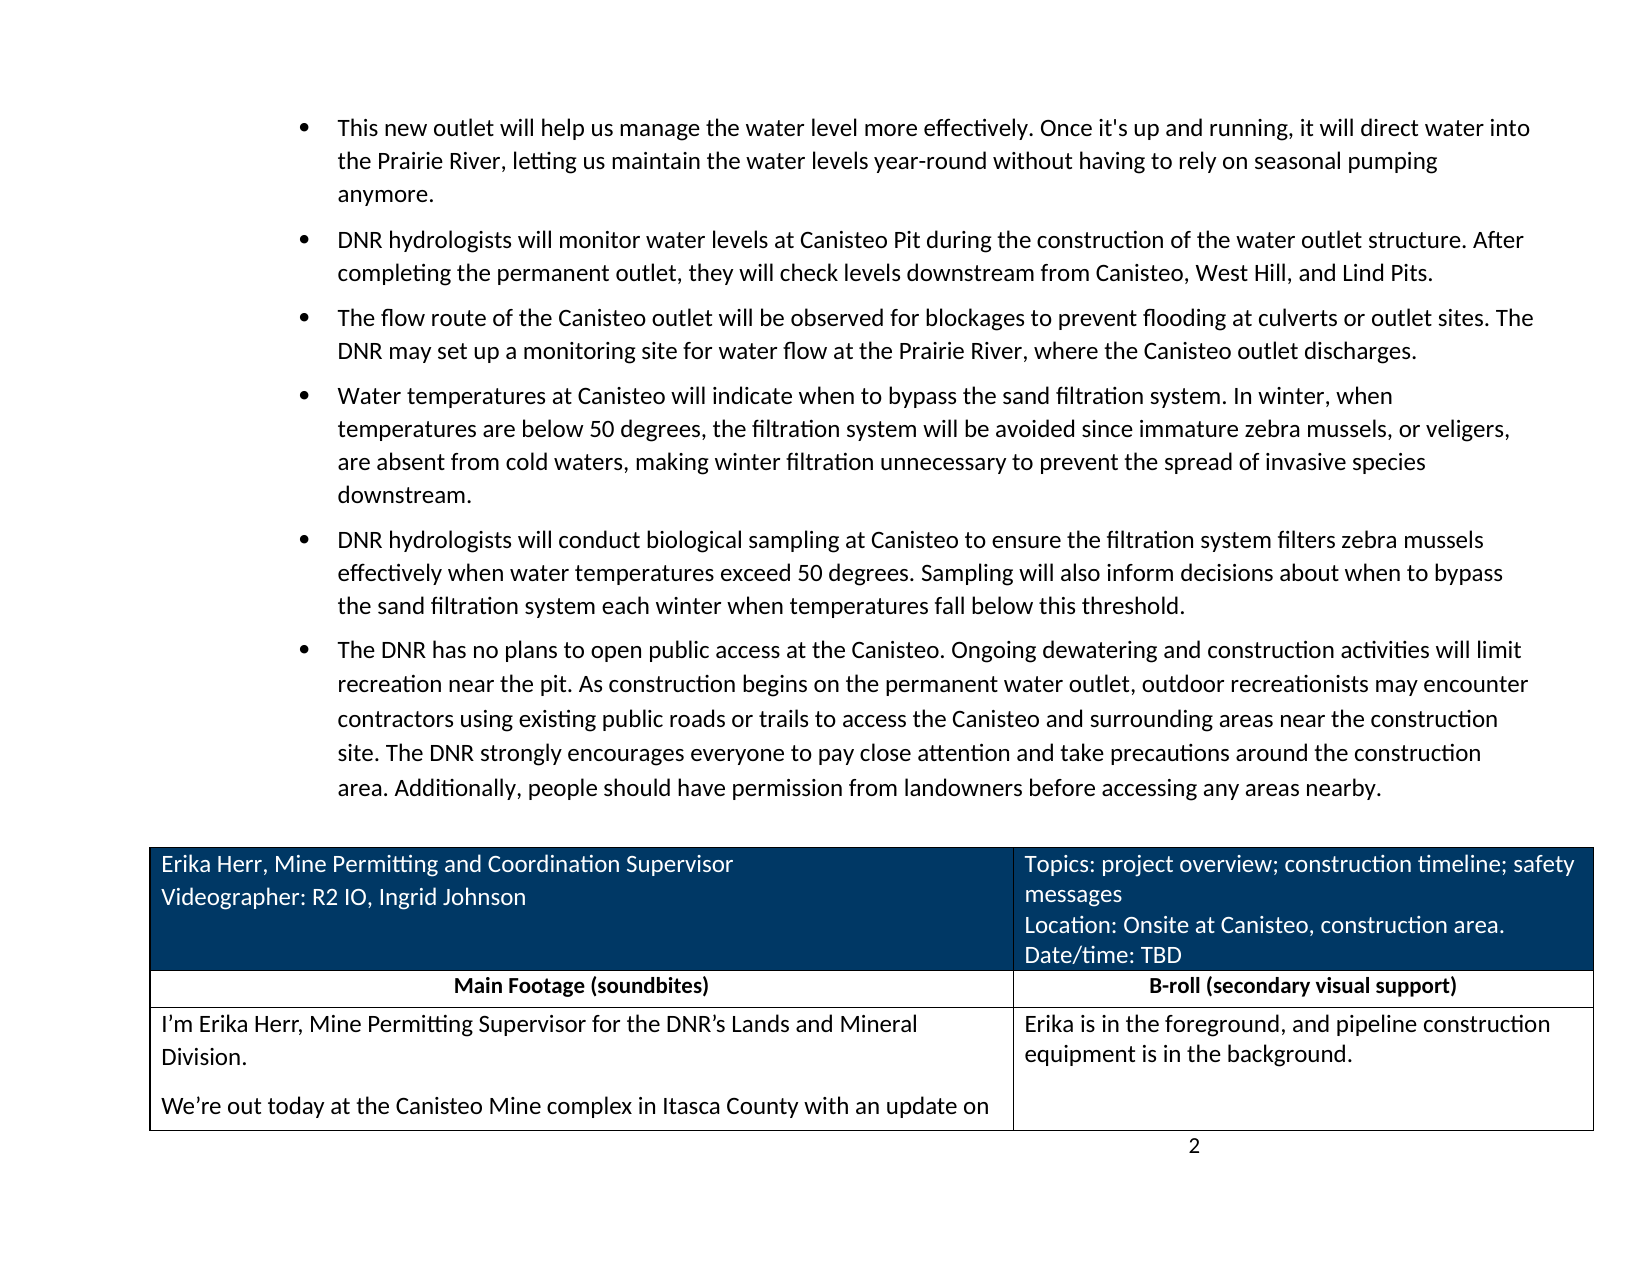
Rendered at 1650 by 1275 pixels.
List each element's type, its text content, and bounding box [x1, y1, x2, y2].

table_header Erika Herr, Mine Permitting and Coordination Supervisor Videographer: R2 IO, Ingrid Johnson [151, 848, 1013, 970]
list This new outlet will help us manage the water level more effectively. Once it's up and running, it will direct water into the Prairie River, letting us maintain the water levels year-round without having to rely on seasonal pumping anymore. [300, 112, 1537, 209]
table_header Topics: project overview; construction timeline; safety messages Location: Onsite at Canisteo, construction area. Date/time: TBD [1014, 848, 1593, 970]
list DNR hydrologists will conduct biological sampling at Canisteo to ensure the filtration system filters zebra mussels effectively when water temperatures exceed 50 degrees. Sampling will also inform decisions about when to bypass the sand filtration system each winter when temperatures fall below this threshold. [300, 524, 1537, 621]
list Water temperatures at Canisteo will indicate when to bypass the sand filtration system. In winter, when temperatures are below 50 degrees, the filtration system will be avoided since immature zebra mussels, or veligers, are absent from cold waters, making winter filtration unnecessary to prevent the spread of invasive species downstream. [300, 380, 1537, 510]
table_cell Erika is in the foreground, and pipeline construction equipment is in the background. [1014, 1008, 1593, 1130]
list DNR hydrologists will monitor water levels at Canisteo Pit during the construction of the water outlet structure. After completing the permanent outlet, they will check levels downstream from Canisteo, West Hill, and Lind Pits. [300, 224, 1537, 287]
table_cell B-roll (secondary visual support) [1014, 971, 1593, 1007]
list The DNR has no plans to open public access at the Canisteo. Ongoing dewatering and construction activities will limit recreation near the pit. As construction begins on the permanent water outlet, outdoor recreationists may encounter contractors using existing public roads or trails to access the Canisteo and surrounding areas near the construction site. The DNR strongly encourages everyone to pay close attention and take precautions around the construction area. Additionally, people should have permission from landowners before accessing any areas nearby. [300, 634, 1537, 802]
table_cell Main Footage (soundbites) [151, 971, 1013, 1007]
list The flow route of the Canisteo outlet will be observed for blockages to prevent flooding at culverts or outlet sites. The DNR may set up a monitoring site for water flow at the Prairie River, where the Canisteo outlet discharges. [300, 302, 1537, 366]
